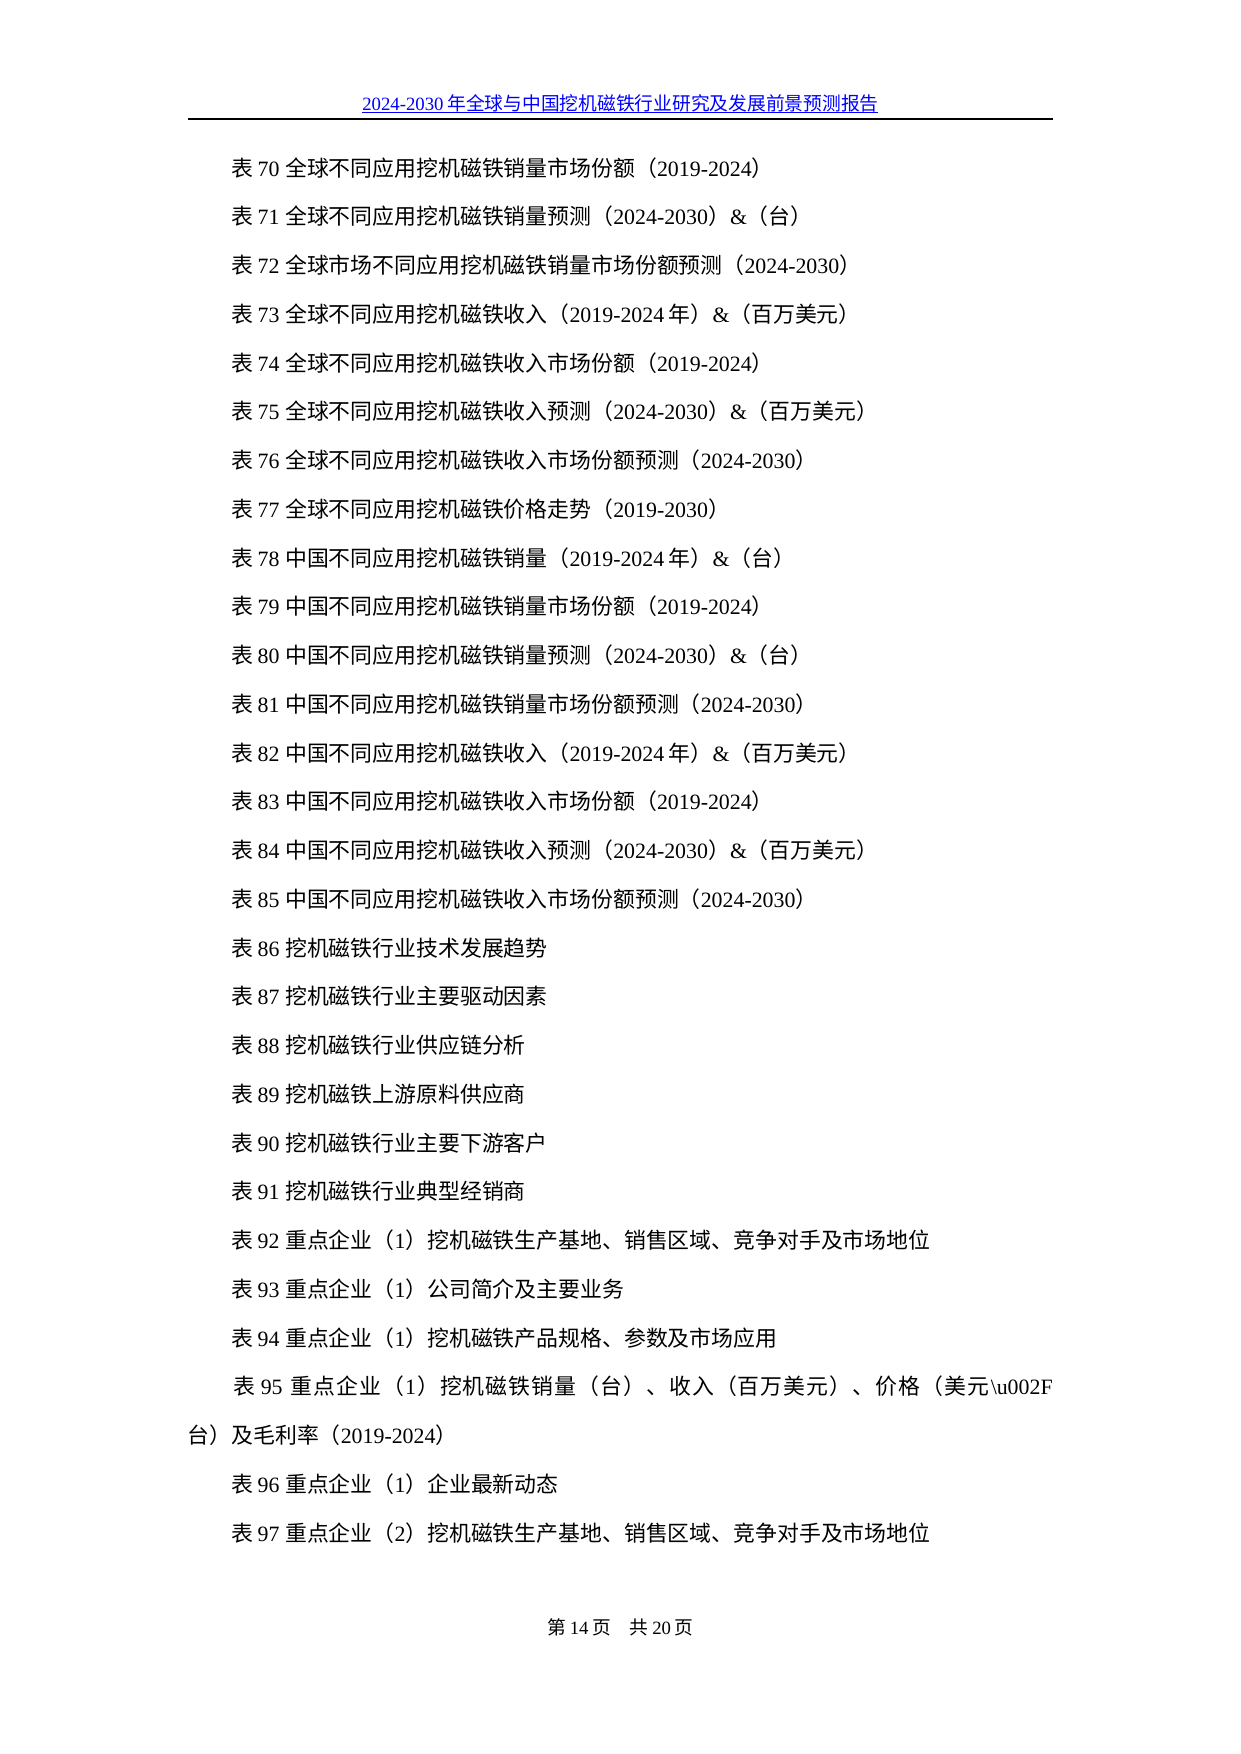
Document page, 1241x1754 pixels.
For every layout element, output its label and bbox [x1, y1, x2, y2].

text [187, 150, 1053, 1548]
